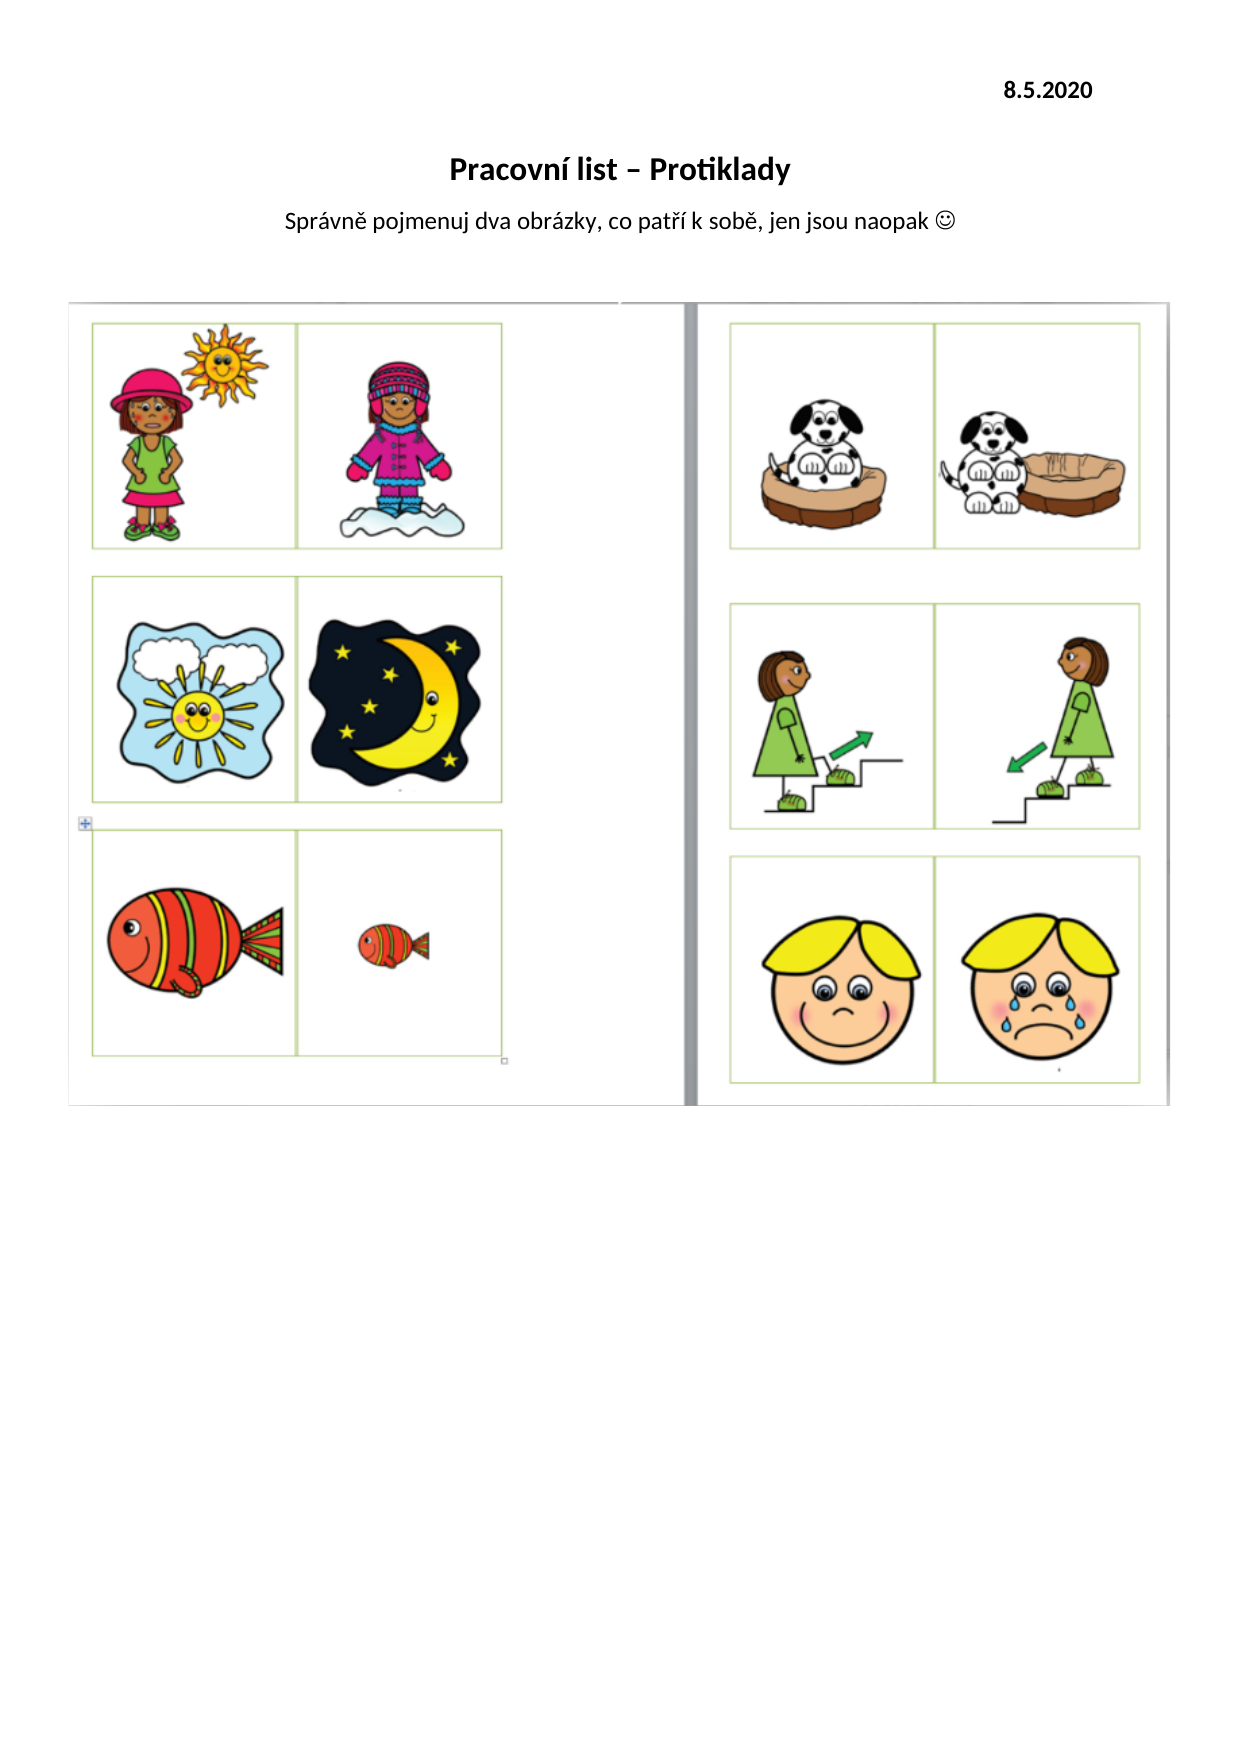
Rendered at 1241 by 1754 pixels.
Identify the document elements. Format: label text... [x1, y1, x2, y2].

picture [68, 302, 1171, 1106]
text Pracovní list – Protiklady [148, 148, 1093, 188]
text Správně pojmenuj dva obrázky, co patří k sobě, jen jsou naopak [148, 205, 1093, 236]
